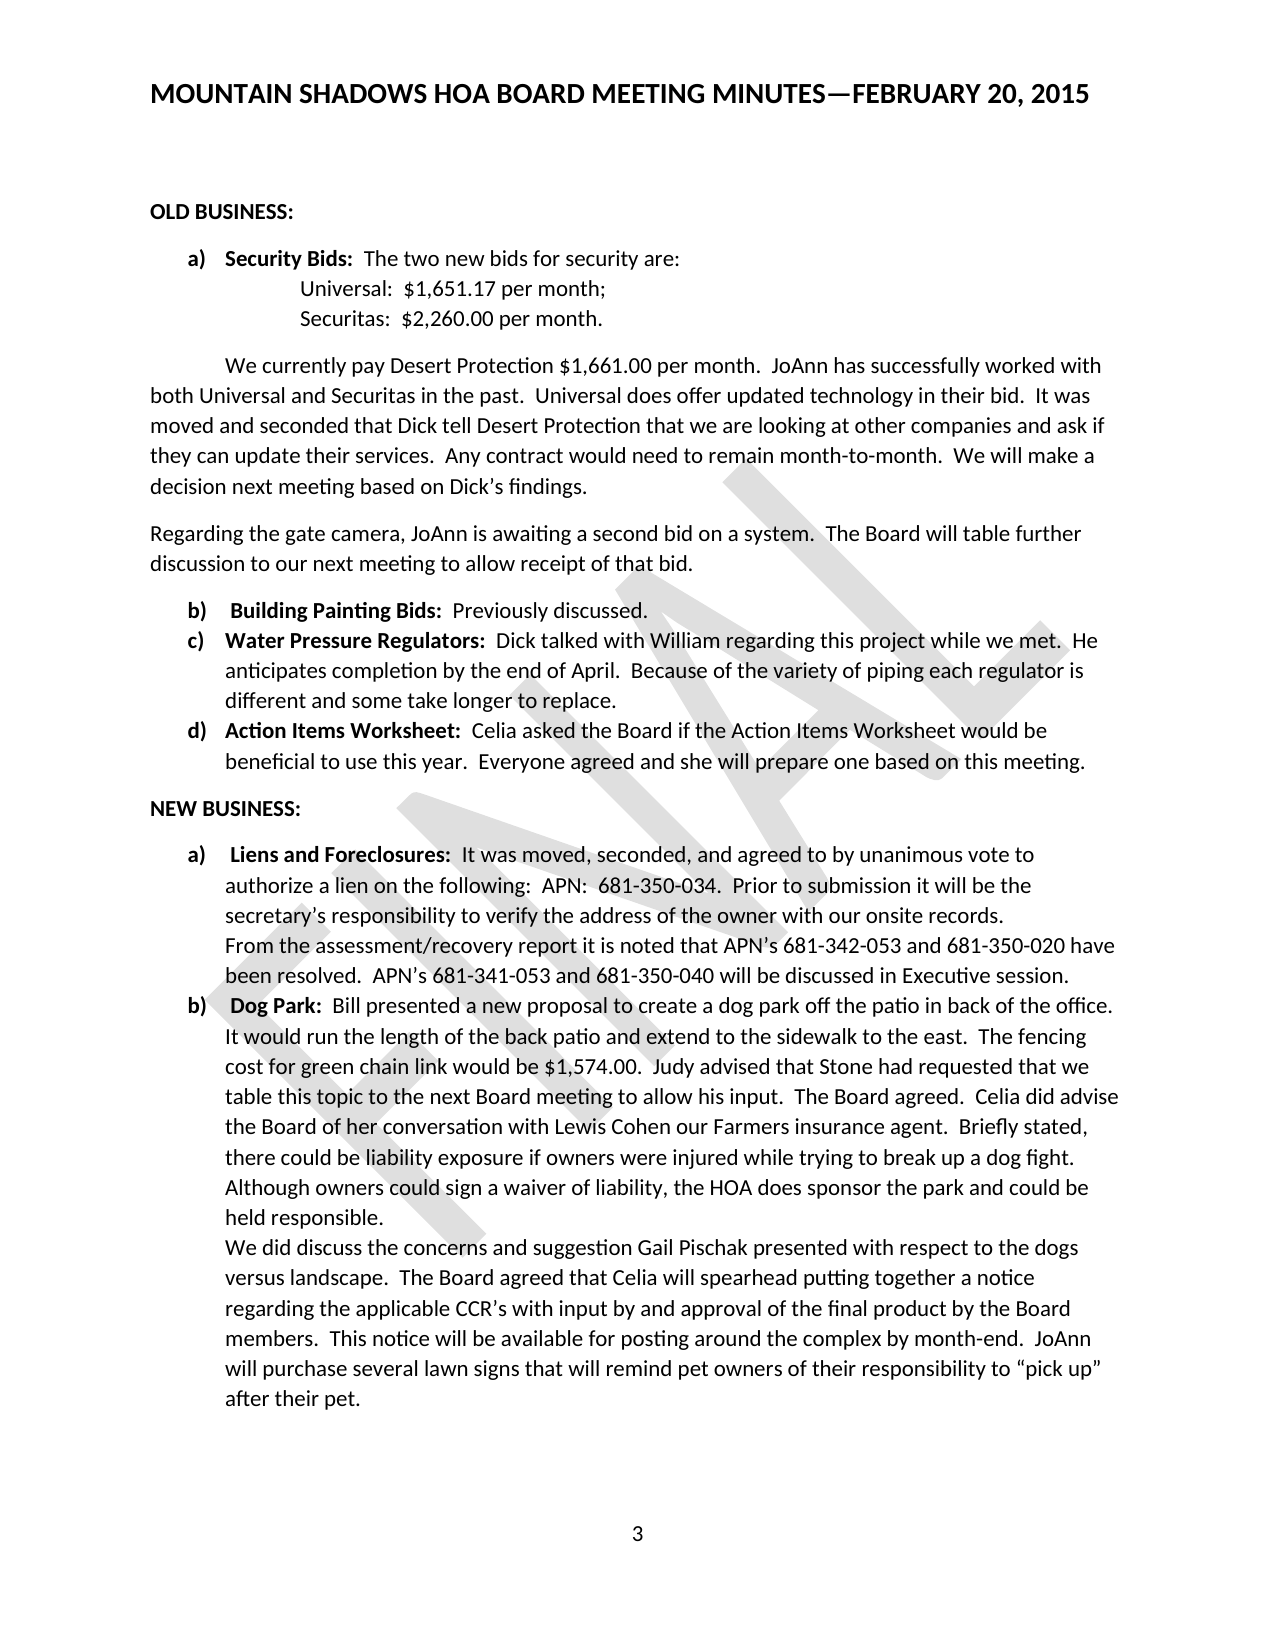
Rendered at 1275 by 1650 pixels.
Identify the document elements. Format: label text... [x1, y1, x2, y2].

list Securitas: $2,260.00 per month. [300, 304, 1125, 332]
list Dog Park: Bill presented a new proposal to create a dog park off the patio in back of the office. It would run the length of the back patio and extend to the sidewalk to the east. The fencing cost for green chain link would be $1,574.00. Judy advised that Stone had requested that we table this topic to the next Board meeting to allow his input. The Board agreed. Celia did advise the Board of her conversation with Lewis Cohen our Farmers insurance agent. Briefly stated, there could be liability exposure if owners were injured while trying to break up a dog fight. Although owners could sign a waiver of liability, the HOA does sponsor the park and could be held responsible. [187, 992, 1125, 1231]
text We currently pay Desert Protection $1,661.00 per month. JoAnn has successfully worked with both Universal and Securitas in the past. Universal does offer updated technology in their bid. It was moved and seconded that Dick tell Desert Protection that we are looking at other companies and ask if they can update their services. Any contract would need to remain month-to-month. We will make a decision next meeting based on Dick’s findings. [150, 351, 1125, 500]
list Action Items Worksheet: Celia asked the Board if the Action Items Worksheet would be beneficial to use this year. Everyone agreed and she will prepare one based on this meeting. [187, 717, 1125, 775]
list Universal: $1,651.17 per month; [300, 274, 1125, 302]
list From the assessment/recovery report it is noted that APN’s 681-342-053 and 681-350-020 have been resolved. APN’s 681-341-053 and 681-350-040 will be discussed in Executive session. [225, 931, 1125, 989]
text NEW BUSINESS: [150, 794, 1125, 822]
list We did discuss the concerns and suggestion Gail Pischak presented with respect to the dogs versus landscape. The Board agreed that Celia will spearhead putting together a notice regarding the applicable CCR’s with input by and approval of the final product by the Board members. This notice will be available for posting around the complex by month-end. JoAnn will purchase several lawn signs that will remind pet owners of their responsibility to “pick up” after their pet. [225, 1233, 1125, 1412]
text Regarding the gate camera, JoAnn is awaiting a second bid on a system. The Board will table further discussion to our next meeting to allow receipt of that bid. [150, 519, 1125, 577]
list Liens and Foreclosures: It was moved, seconded, and agreed to by unanimous vote to authorize a lien on the following: APN: 681-350-034. Prior to submission it will be the secretary’s responsibility to verify the address of the owner with our onsite records. [187, 841, 1125, 929]
list Building Painting Bids: Previously discussed. [187, 596, 1125, 624]
list Water Pressure Regulators: Dick talked with William regarding this project while we met. He anticipates completion by the end of April. Because of the variety of piping each regulator is different and some take longer to replace. [187, 626, 1125, 714]
list Security Bids: The two new bids for security are: [187, 244, 1125, 272]
text OLD BUSINESS: [150, 197, 1125, 225]
